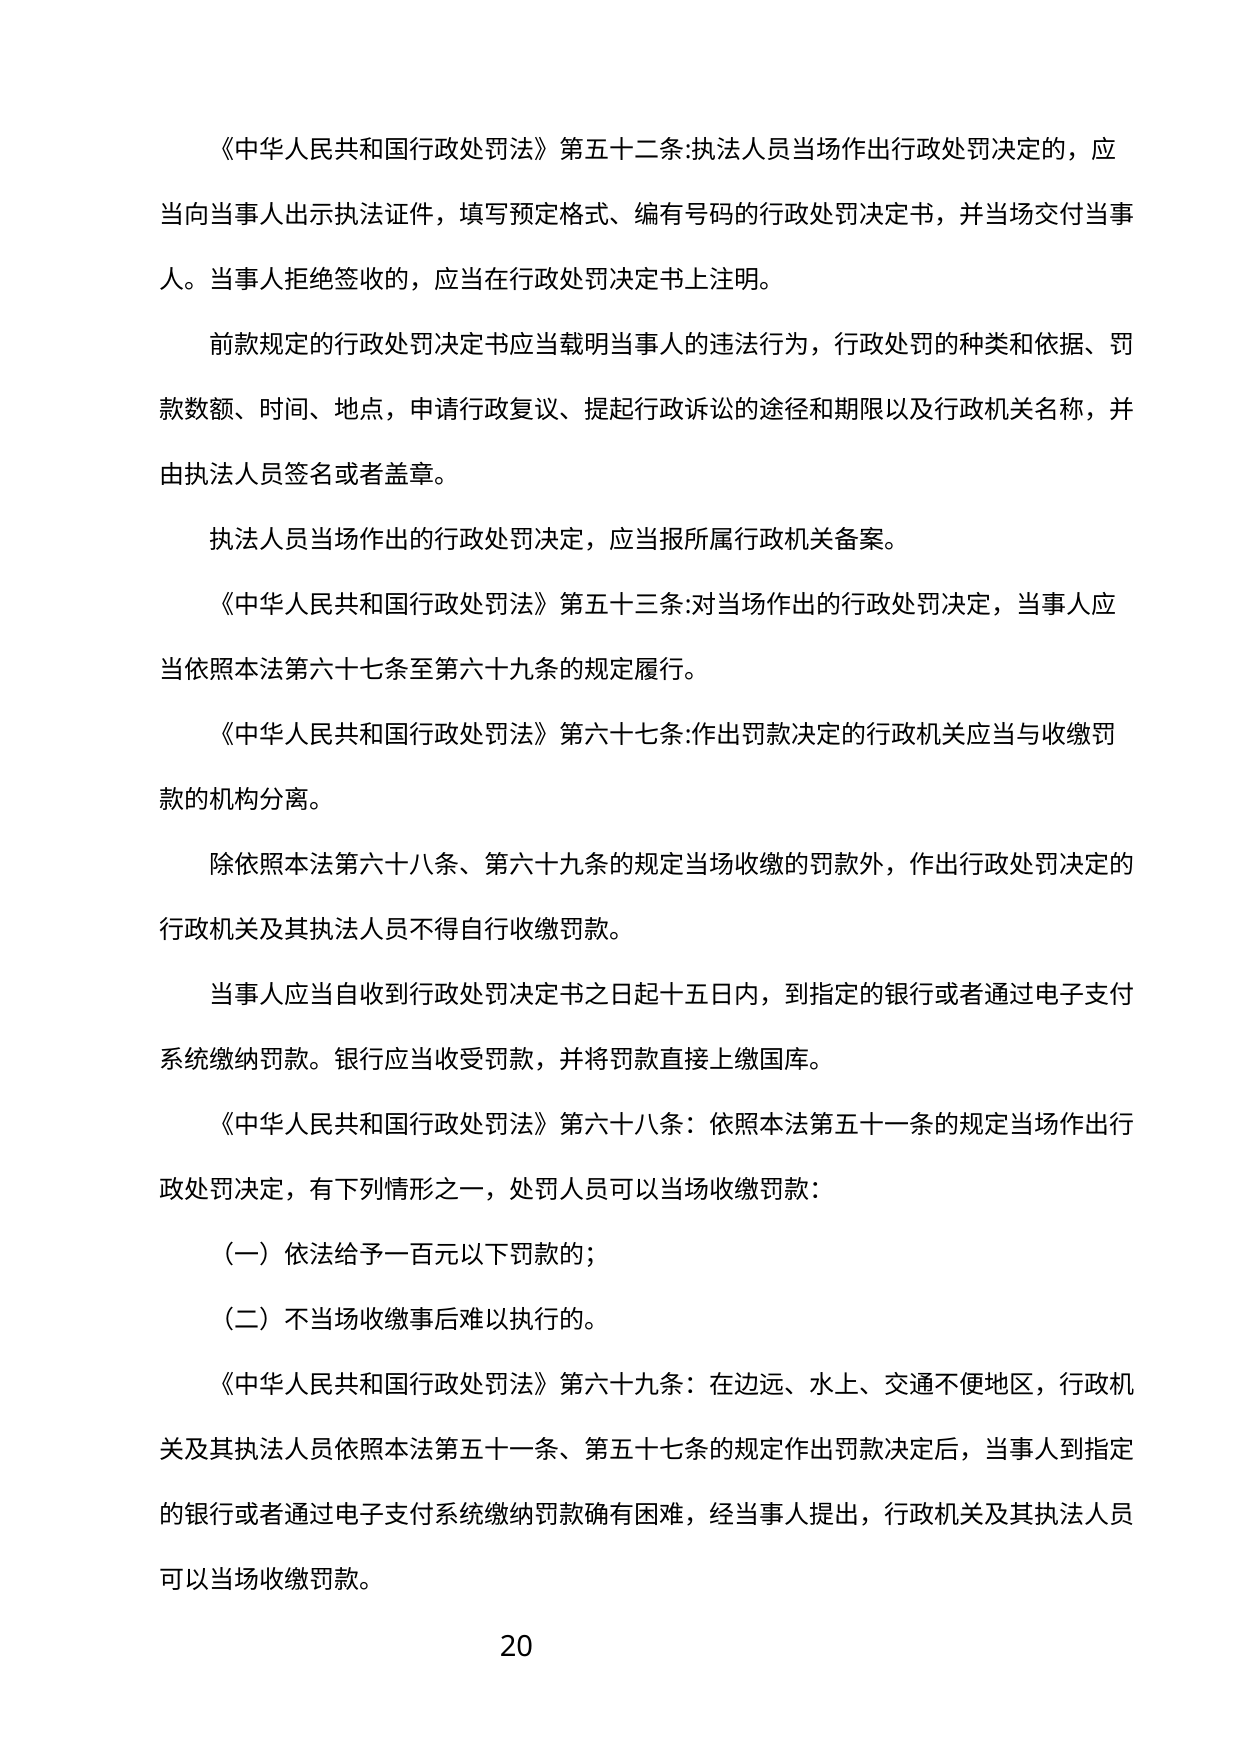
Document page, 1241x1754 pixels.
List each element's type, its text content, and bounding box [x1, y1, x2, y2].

text 《中华人民共和国行政处罚法》第六十八条：依照本法第五十一条的规定当场作出行政处罚决定，有下列情形之一，处罚人员可以当场收缴罚款： [159, 1090, 1140, 1220]
text 执法人员当场作出的行政处罚决定，应当报所属行政机关备案。 [159, 505, 1140, 570]
text 《中华人民共和国行政处罚法》第六十九条：在边远、水上、交通不便地区，行政机关及其执法人员依照本法第五十一条、第五十七条的规定作出罚款决定后，当事人到指定的银行或者通过电子支付系统缴纳罚款确有困难，经当事人提出，行政机关及其执法人员可以当场收缴罚款。 [159, 1350, 1140, 1610]
text 《中华人民共和国行政处罚法》第五十三条:对当场作出的行政处罚决定，当事人应当依照本法第六十七条至第六十九条的规定履行。 [159, 570, 1140, 700]
text （二）不当场收缴事后难以执行的。 [159, 1285, 1140, 1350]
text （一）依法给予一百元以下罚款的； [159, 1220, 1140, 1285]
text 除依照本法第六十八条、第六十九条的规定当场收缴的罚款外，作出行政处罚决定的行政机关及其执法人员不得自行收缴罚款。 [159, 830, 1140, 960]
text 《中华人民共和国行政处罚法》第六十七条:作出罚款决定的行政机关应当与收缴罚款的机构分离。 [159, 700, 1140, 830]
text 《中华人民共和国行政处罚法》第五十二条:执法人员当场作出行政处罚决定的，应当向当事人出示执法证件，填写预定格式、编有号码的行政处罚决定书，并当场交付当事人。当事人拒绝签收的，应当在行政处罚决定书上注明。 [159, 115, 1140, 310]
text 当事人应当自收到行政处罚决定书之日起十五日内，到指定的银行或者通过电子支付系统缴纳罚款。银行应当收受罚款，并将罚款直接上缴国库。 [159, 960, 1140, 1090]
text 前款规定的行政处罚决定书应当载明当事人的违法行为，行政处罚的种类和依据、罚款数额、时间、地点，申请行政复议、提起行政诉讼的途径和期限以及行政机关名称，并由执法人员签名或者盖章。 [159, 310, 1140, 505]
